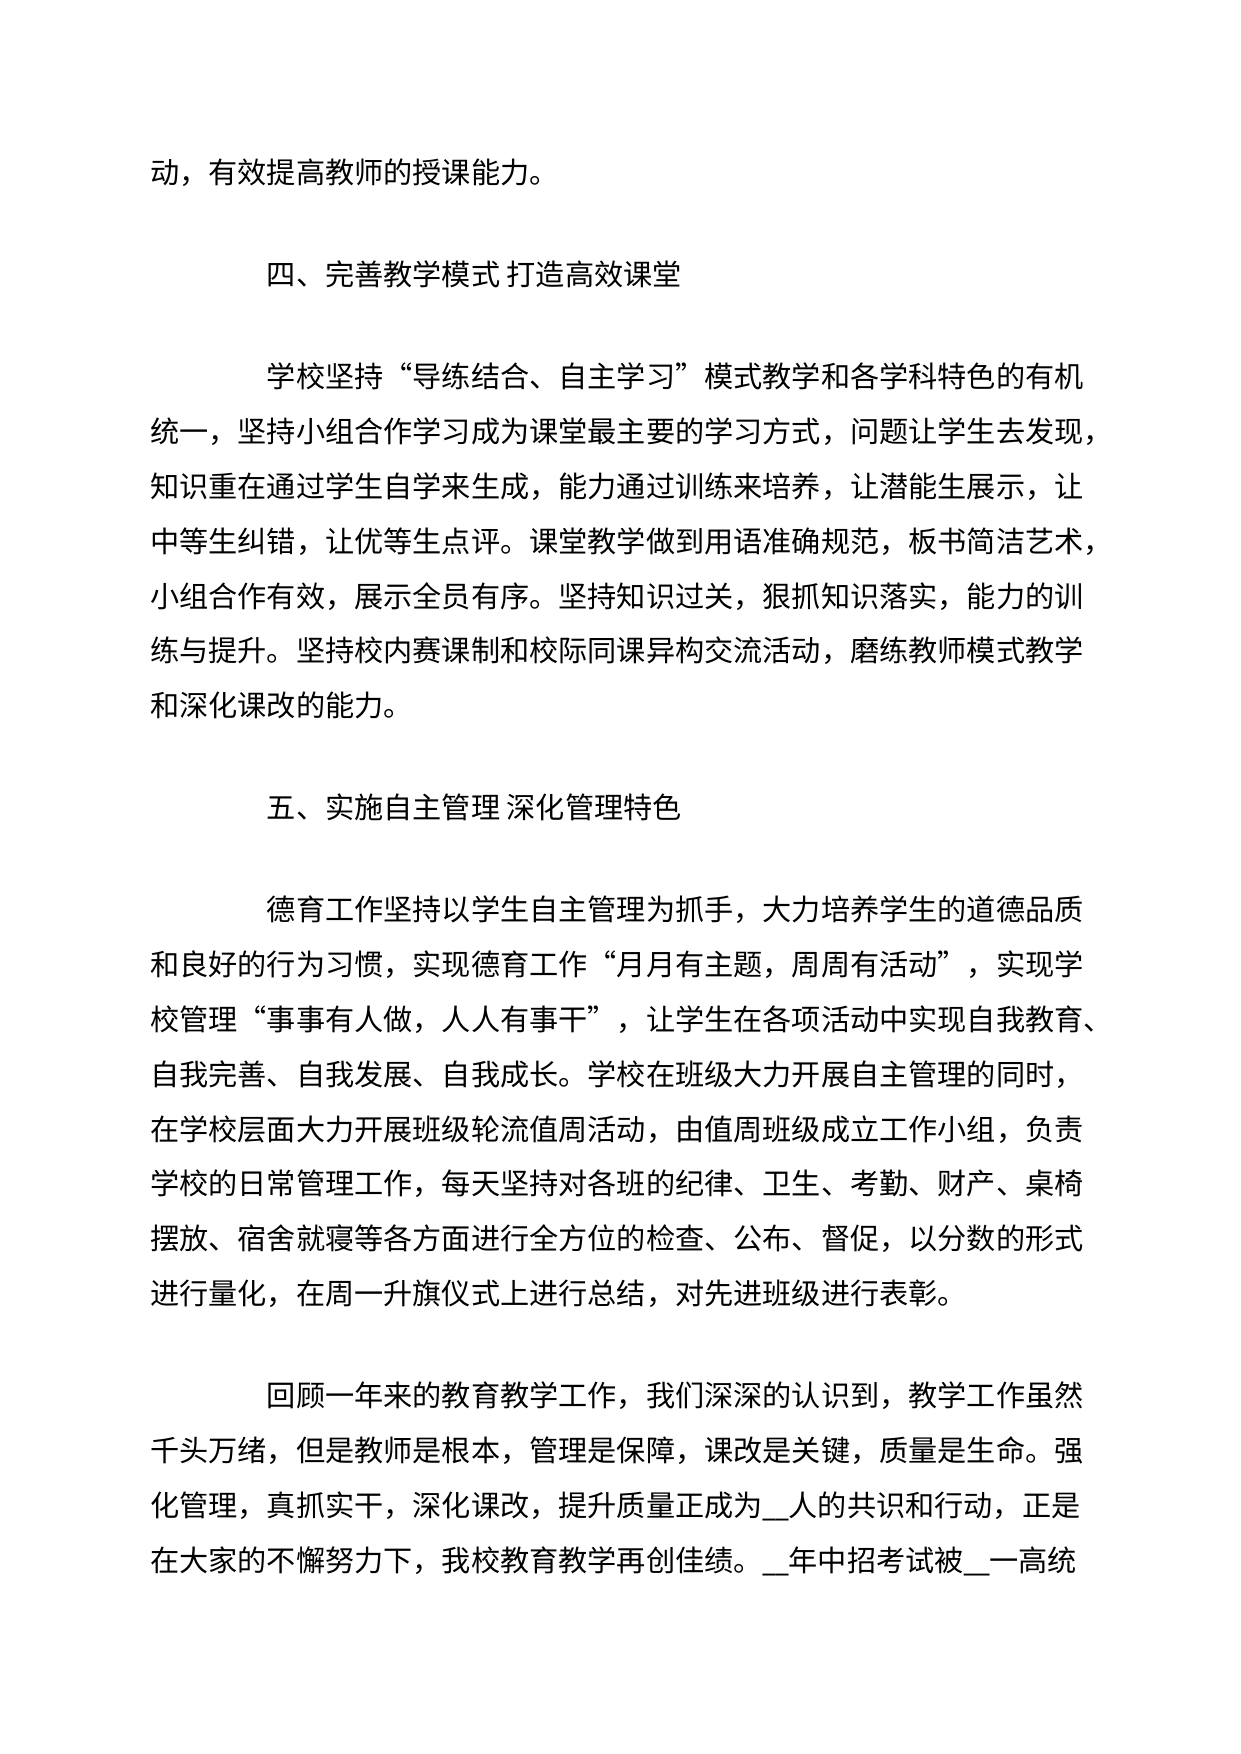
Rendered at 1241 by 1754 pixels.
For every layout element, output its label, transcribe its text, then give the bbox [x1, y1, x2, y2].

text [150, 150, 1090, 192]
text 德育工作坚持以学生自主管理为抓手，大力培养学生的道德品质和良好的行为习惯，实现德育工作“月月有主题，周周有活动”，实现学校管理“事事有人做，人人有事干”，让学生在各项活动中实现自我教育、自我完善、自我发展、自我成长。学校在班级大力开展自主管理的同时，在学校层面大力开展班级轮流值周活动，由值周班级成立工作小组，负责学校的日常管理工作，每天坚持对各班的纪律、卫生、考勤、财产、桌椅摆放、宿舍就寝等各方面进行全方位的检查、公布、督促，以分数的形式进行量化，在周一升旗仪式上进行总结，对先进班级进行表彰。 [150, 886, 1090, 1313]
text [150, 1372, 1090, 1580]
text 五、实施自主管理 深化管理特色 [150, 785, 1090, 827]
text 四、完善教学模式 打造高效课堂 [150, 252, 1090, 294]
text 学校坚持“导练结合、自主学习”模式教学和各学科特色的有机统一，坚持小组合作学习成为课堂最主要的学习方式，问题让学生去发现，知识重在通过学生自学来生成，能力通过训练来培养，让潜能生展示，让中等生纠错，让优等生点评。课堂教学做到用语准确规范，板书简洁艺术，小组合作有效，展示全员有序。坚持知识过关，狠抓知识落实，能力的训练与提升。坚持校内赛课制和校际同课异构交流活动，磨练教师模式教学和深化课改的能力。 [150, 353, 1090, 725]
